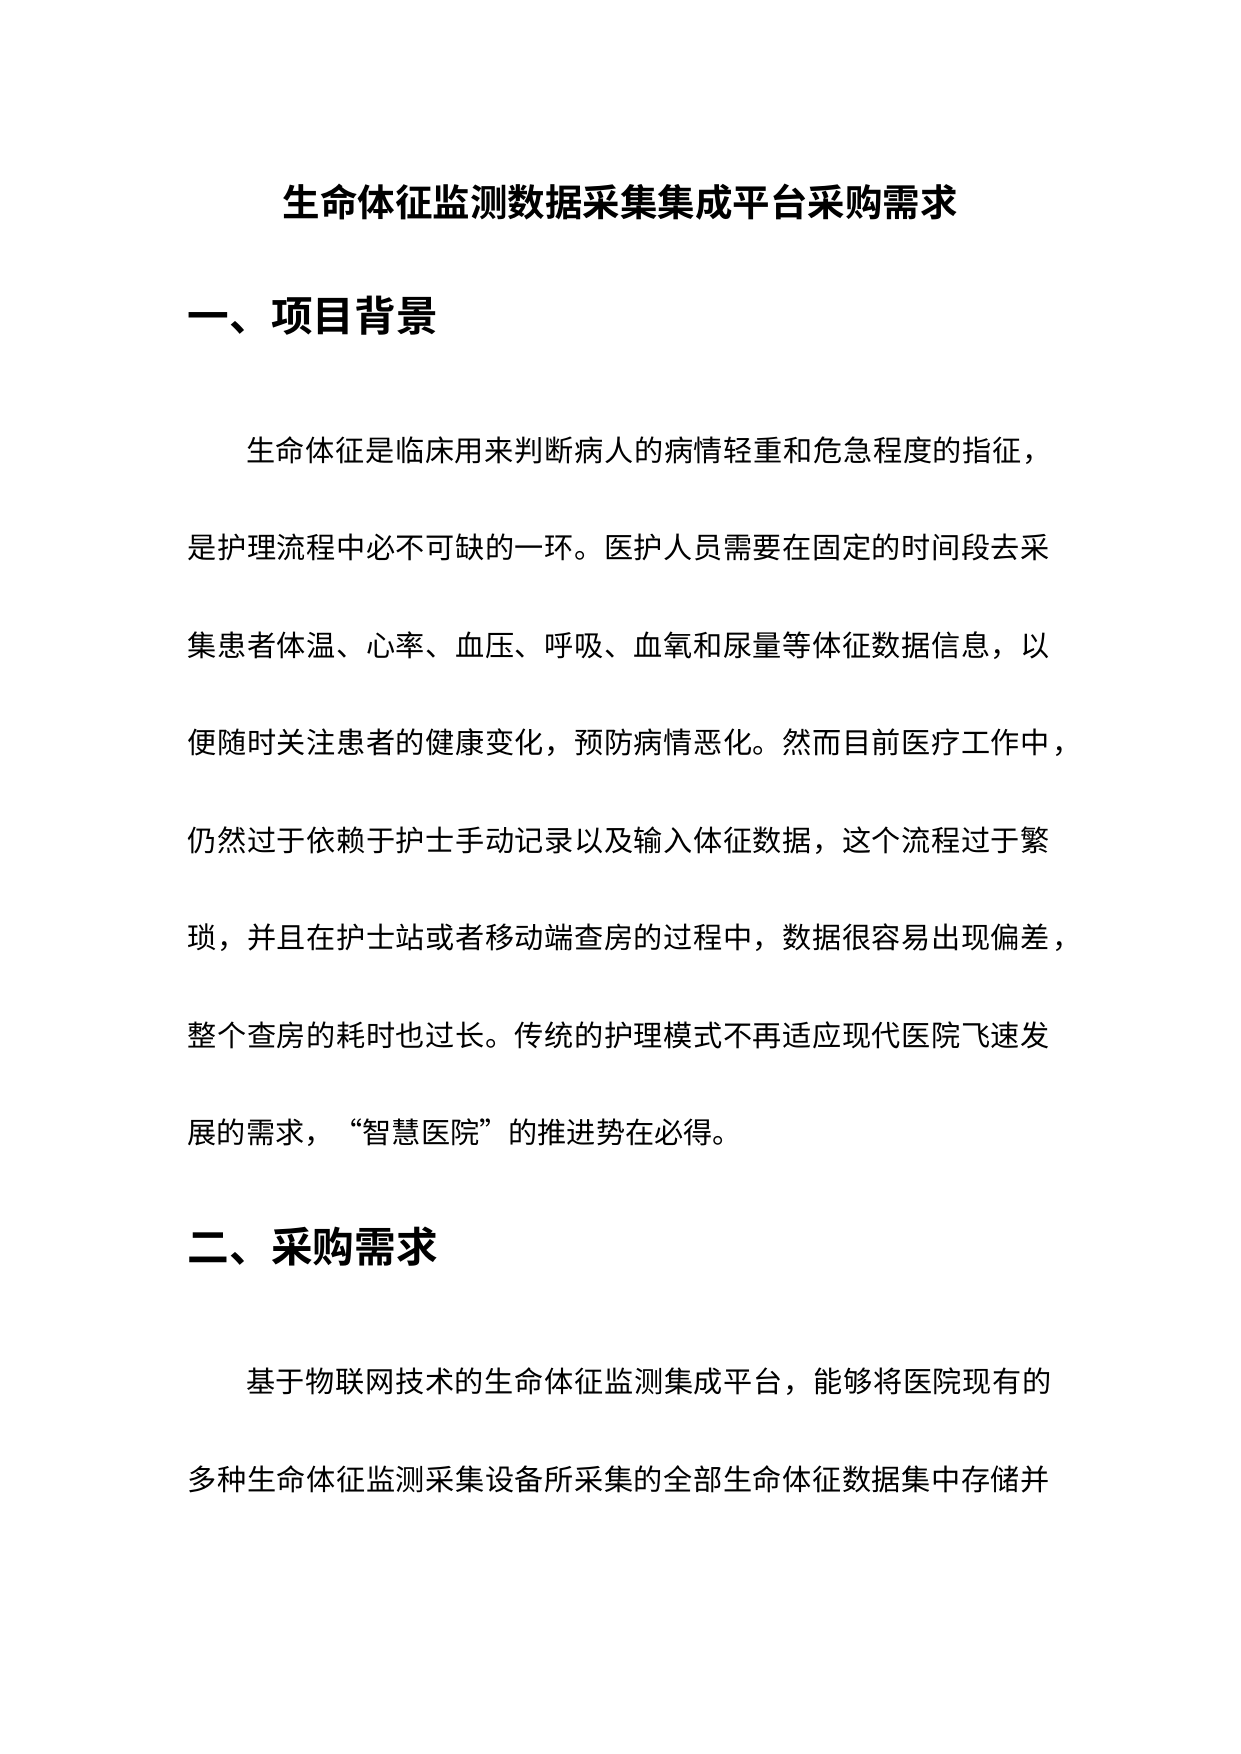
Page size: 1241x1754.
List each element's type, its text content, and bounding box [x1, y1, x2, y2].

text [187, 1347, 1053, 1510]
subtitle 一、项目背景 [187, 281, 1053, 346]
text 生命体征是临床用来判断病人的病情轻重和危急程度的指征，是护理流程中必不可缺的一环。医护人员需要在固定的时间段去采集患者体温、心率、血压、呼吸、血氧和尿量等体征数据信息，以便随时关注患者的健康变化，预防病情恶化。然而目前医疗工作中，仍然过于依赖于护士手动记录以及输入体征数据，这个流程过于繁琐，并且在护士站或者移动端查房的过程中，数据很容易出现偏差，整个查房的耗时也过长。传统的护理模式不再适应现代医院飞速发展的需求，“智慧医院”的推进势在必得。 [187, 416, 1053, 1164]
subtitle 生命体征监测数据采集集成平台采购需求 [187, 172, 1053, 227]
subtitle 二、采购需求 [187, 1212, 1053, 1277]
